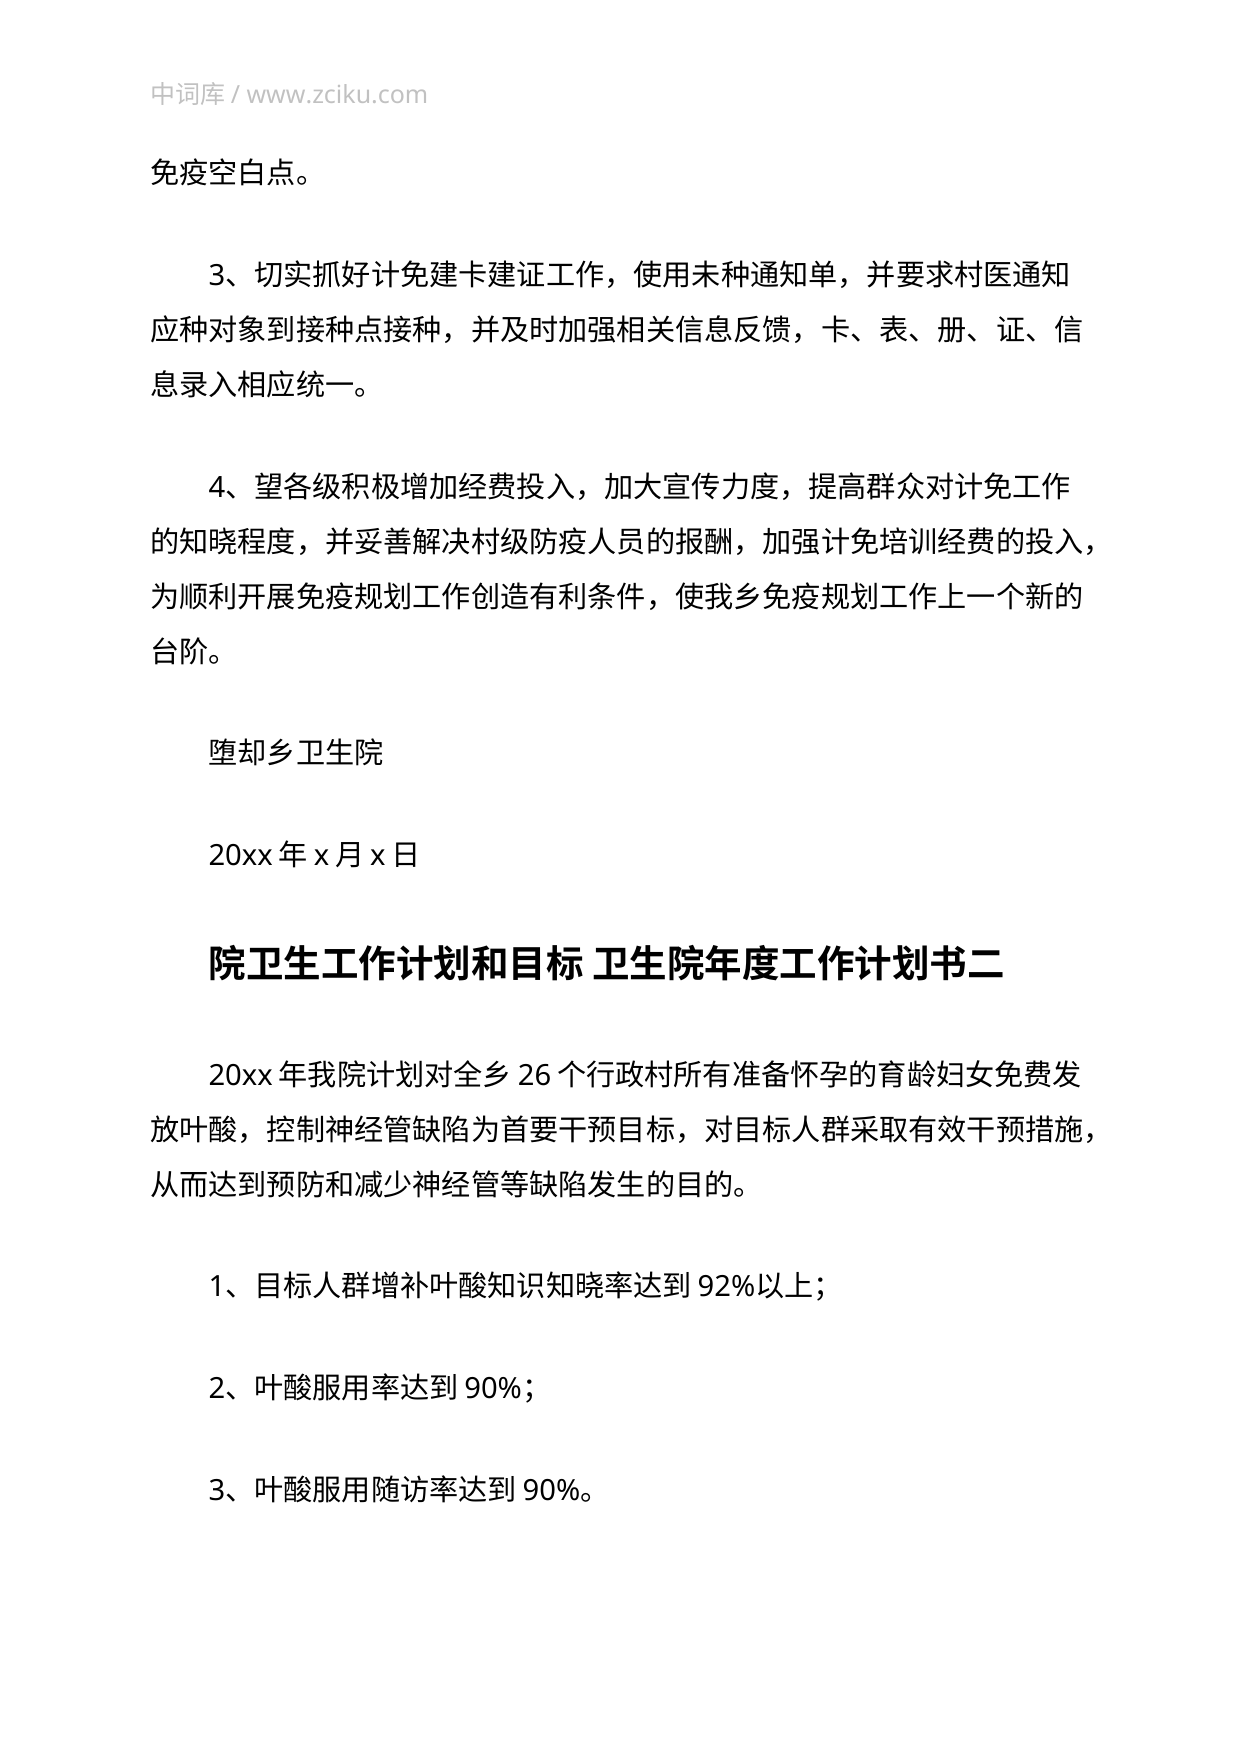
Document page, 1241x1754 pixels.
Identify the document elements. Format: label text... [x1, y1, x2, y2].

text 20xx年我院计划对全乡26个行政村所有准备怀孕的育龄妇女免费发放叶酸，控制神经管缺陷为首要干预目标，对目标人群采取有效干预措施，从而达到预防和减少神经管等缺陷发生的目的。 [150, 1051, 1090, 1203]
text 20xx年x月x日 [150, 832, 1090, 874]
text 3、切实抓好计免建卡建证工作，使用未种通知单，并要求村医通知应种对象到接种点接种，并及时加强相关信息反馈，卡、表、册、证、信息录入相应统一。 [150, 252, 1090, 404]
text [150, 150, 1090, 192]
text 3、叶酸服用随访率达到90%。 [150, 1467, 1090, 1509]
text 院卫生工作计划和目标 卫生院年度工作计划书二 [150, 934, 1090, 988]
text 堕却乡卫生院 [150, 730, 1090, 772]
text 4、望各级积极增加经费投入，加大宣传力度，提高群众对计免工作的知晓程度，并妥善解决村级防疫人员的报酬，加强计免培训经费的投入，为顺利开展免疫规划工作创造有利条件，使我乡免疫规划工作上一个新的台阶。 [150, 463, 1090, 671]
text 1、目标人群增补叶酸知识知晓率达到92%以上； [150, 1263, 1090, 1305]
text 2、叶酸服用率达到90%； [150, 1365, 1090, 1407]
